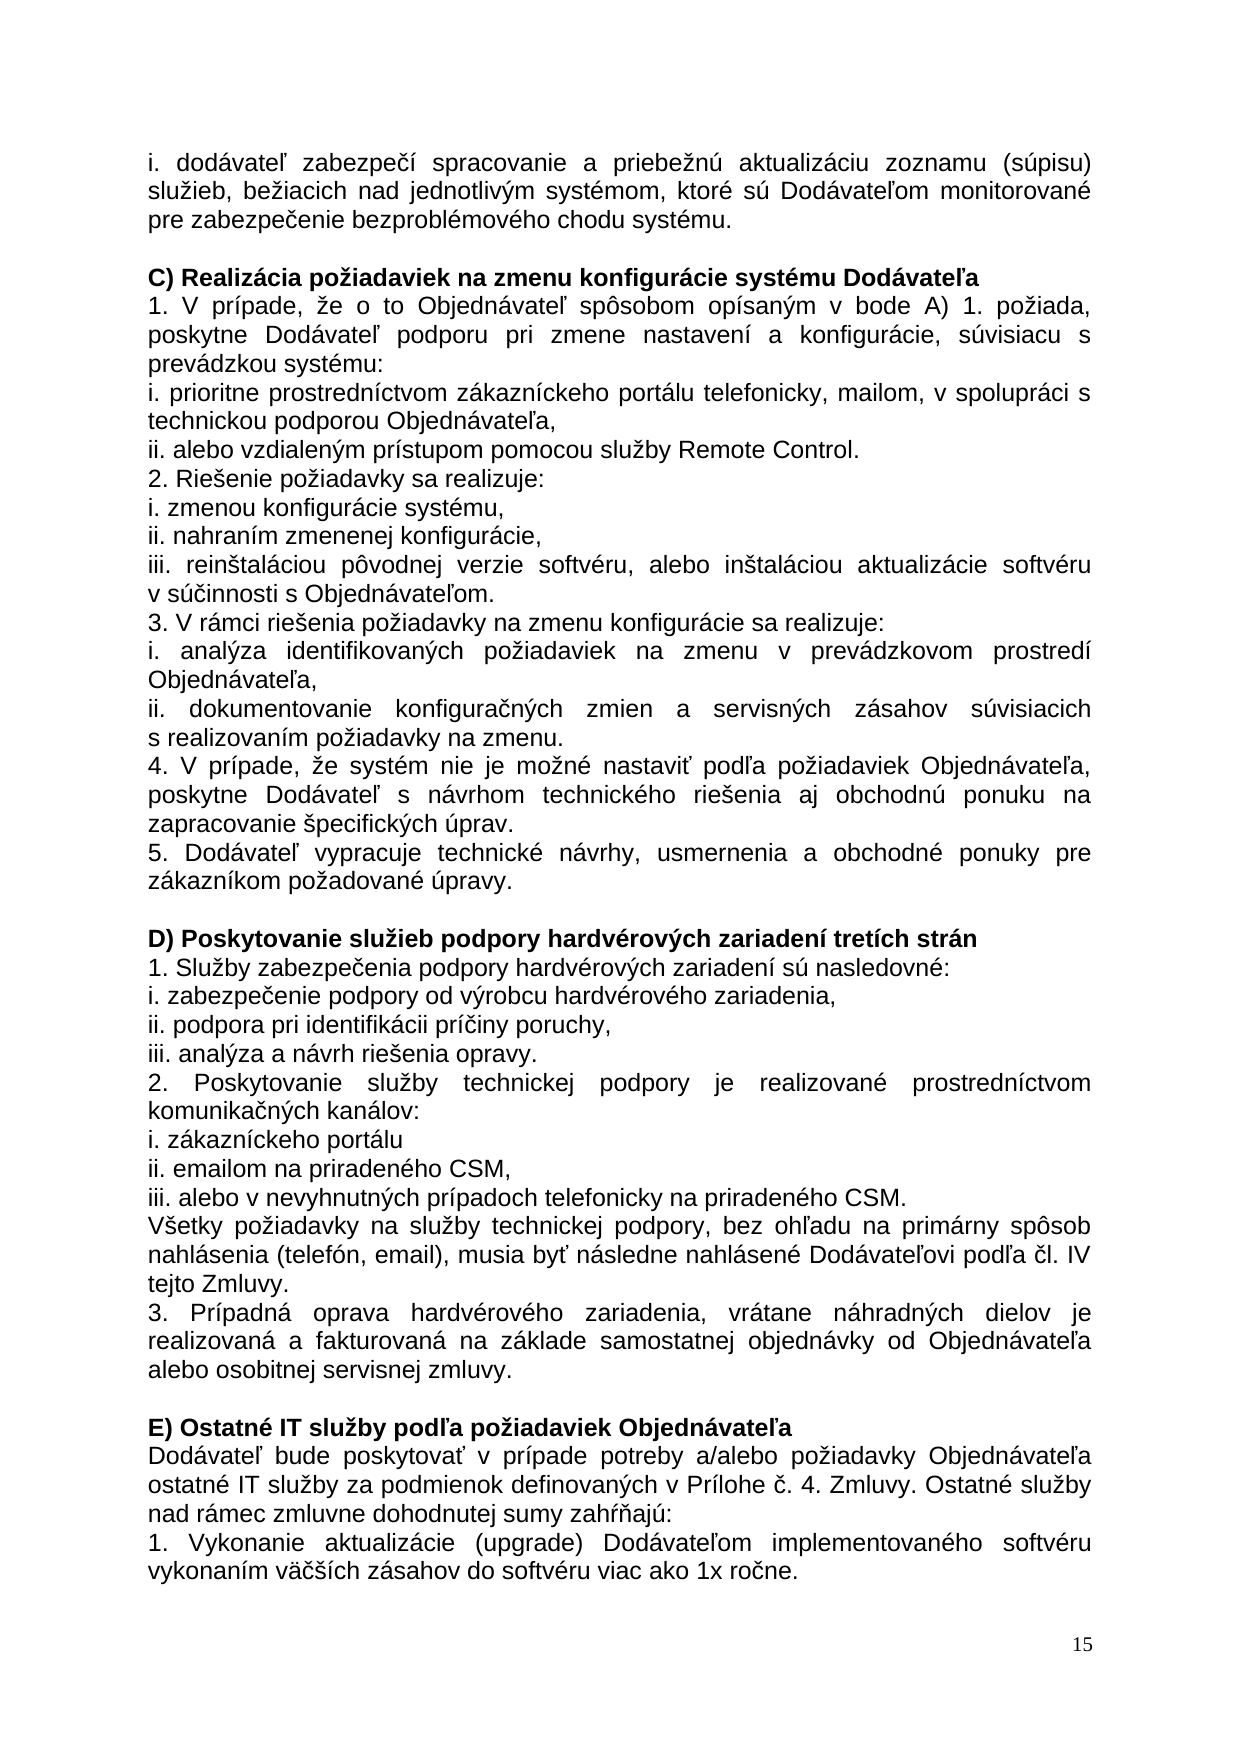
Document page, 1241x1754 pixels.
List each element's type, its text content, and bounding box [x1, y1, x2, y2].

text iii. analýza a návrh riešenia opravy. [148, 1039, 1093, 1068]
text 4. V prípade, že systém nie je možné nastaviť podľa požiadaviek Objednávateľa, poskytne Dodávateľ s návrhom technického riešenia aj obchodnú ponuku na zapracovanie špecifických úprav. [148, 751, 1093, 838]
text 1. Vykonanie aktualizácie (upgrade) Dodávateľom implementovaného softvéru vykonaním väčších zásahov do softvéru viac ako 1x ročne. [148, 1528, 1093, 1585]
text iii. alebo v nevyhnutných prípadoch telefonicky na priradeného CSM. [148, 1183, 1093, 1211]
text Dodávateľ bude poskytovať v prípade potreby a/alebo požiadavky Objednávateľa ostatné IT služby za podmienok definovaných v Prílohe č. 4. Zmluvy. Ostatné služby nad rámec zmluvne dohodnutej sumy zahŕňajú: [148, 1441, 1093, 1528]
text i. zákazníckeho portálu [148, 1125, 1093, 1154]
text C) Realizácia požiadaviek na zmenu konfigurácie systému Dodávateľa [148, 263, 1093, 291]
text 3. V rámci riešenia požiadavky na zmenu konfigurácie sa realizuje: [148, 608, 1093, 636]
text 2. Poskytovanie služby technickej podpory je realizované prostredníctvom komunikačných kanálov: [148, 1068, 1093, 1125]
text ii. podpora pri identifikácii príčiny poruchy, [148, 1010, 1093, 1039]
text iii. reinštaláciou pôvodnej verzie softvéru, alebo inštaláciou aktualizácie softvéru v súčinnosti s Objednávateľom. [148, 550, 1093, 608]
text i. dodávateľ zabezpečí spracovanie a priebežnú aktualizáciu zoznamu (súpisu) služieb, bežiacich nad jednotlivým systémom, ktoré sú Dodávateľom monitorované pre zabezpečenie bezproblémového chodu systému. [148, 148, 1093, 234]
text 1. V prípade, že o to Objednávateľ spôsobom opísaným v bode A) 1. požiada, poskytne Dodávateľ podporu pri zmene nastavení a konfigurácie, súvisiacu s prevádzkou systému: [148, 291, 1093, 378]
text 5. Dodávateľ vypracuje technické návrhy, usmernenia a obchodné ponuky pre zákazníkom požadované úpravy. [148, 838, 1093, 895]
text 1. Služby zabezpečenia podpory hardvérových zariadení sú nasledovné: [148, 953, 1093, 981]
text i. zabezpečenie podpory od výrobcu hardvérového zariadenia, [148, 981, 1093, 1010]
text E) Ostatné IT služby podľa požiadaviek Objednávateľa [148, 1413, 1093, 1441]
text 3. Prípadná oprava hardvérového zariadenia, vrátane náhradných dielov je realizovaná a fakturovaná na základe samostatnej objednávky od Objednávateľa alebo osobitnej servisnej zmluvy. [148, 1298, 1093, 1384]
text Všetky požiadavky na služby technickej podpory, bez ohľadu na primárny spôsob nahlásenia (telefón, email), musia byť následne nahlásené Dodávateľovi podľa čl. IV tejto Zmluvy. [148, 1211, 1093, 1298]
text i. analýza identifikovaných požiadaviek na zmenu v prevádzkovom prostredí Objednávateľa, [148, 636, 1093, 694]
text 2. Riešenie požiadavky sa realizuje: [148, 464, 1093, 493]
text ii. alebo vzdialeným prístupom pomocou služby Remote Control. [148, 435, 1093, 464]
text ii. dokumentovanie konfiguračných zmien a servisných zásahov súvisiacich s realizovaním požiadavky na zmenu. [148, 694, 1093, 751]
text ii. nahraním zmenenej konfigurácie, [148, 521, 1093, 550]
text i. prioritne prostredníctvom zákazníckeho portálu telefonicky, mailom, v spolupráci s technickou podporou Objednávateľa, [148, 378, 1093, 435]
text i. zmenou konfigurácie systému, [148, 493, 1093, 521]
text D) Poskytovanie služieb podpory hardvérových zariadení tretích strán [148, 924, 1093, 953]
text ii. emailom na priradeného CSM, [148, 1154, 1093, 1183]
